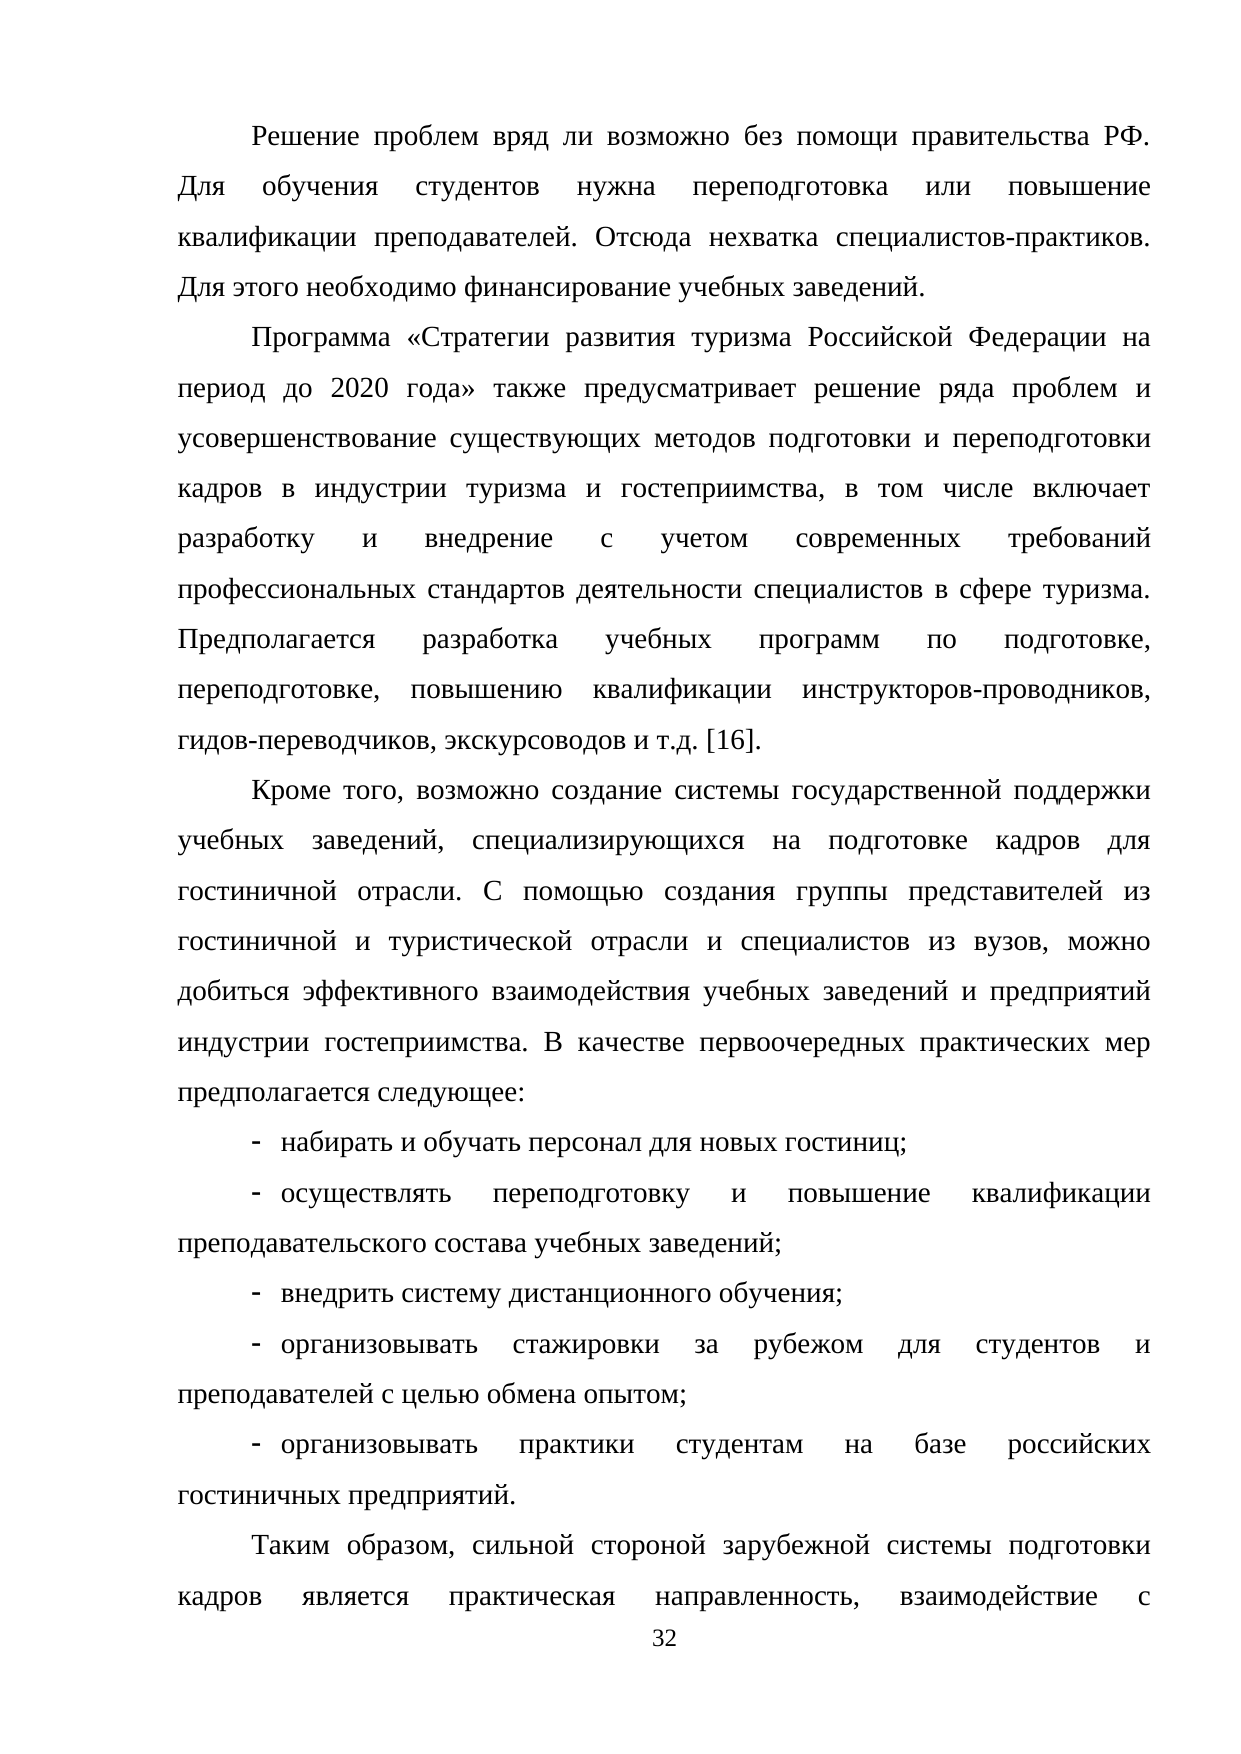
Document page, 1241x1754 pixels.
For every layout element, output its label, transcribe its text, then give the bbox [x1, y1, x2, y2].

list осуществлять переподготовку и повышение квалификации преподавательского состава учебных заведений; [177, 1175, 1152, 1259]
list организовывать практики студентам на базе российских гостиничных предприятий. [177, 1427, 1152, 1511]
list набирать и обучать персонал для новых гостиниц; [177, 1124, 1152, 1158]
text Программа «Стратегии развития туризма Российской Федерации на период до 2020 года» также предусматривает решение ряда проблем и усовершенствование существующих методов подготовки и переподготовки кадров в индустрии туризма и гостеприимства, в том числе включает разработку и внедрение с учетом современных требований профессиональных стандартов деятельности специалистов в сфере туризма. Предполагается разработка учебных программ по подготовке, переподготовке, повышению квалификации инструкторов-проводников, гидов-переводчиков, экскурсоводов и т.д. [16]. [177, 319, 1152, 755]
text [177, 1527, 1152, 1611]
text Решение проблем вряд ли возможно без помощи правительства РФ. Для обучения студентов нужна переподготовка или повышение квалификации преподавателей. Отсюда нехватка специалистов-практиков. Для этого необходимо финансирование учебных заведений. [177, 118, 1152, 303]
list внедрить систему дистанционного обучения; [177, 1276, 1152, 1309]
list организовывать стажировки за рубежом для студентов и преподавателей с целью обмена опытом; [177, 1326, 1152, 1410]
text Кроме того, возможно создание системы государственной поддержки учебных заведений, специализирующихся на подготовке кадров для гостиничной отрасли. С помощью создания группы представителей из гостиничной и туристической отрасли и специалистов из вузов, можно добиться эффективного взаимодействия учебных заведений и предприятий индустрии гостеприимства. В качестве первоочередных практических мер предполагается следующее: [177, 772, 1152, 1108]
